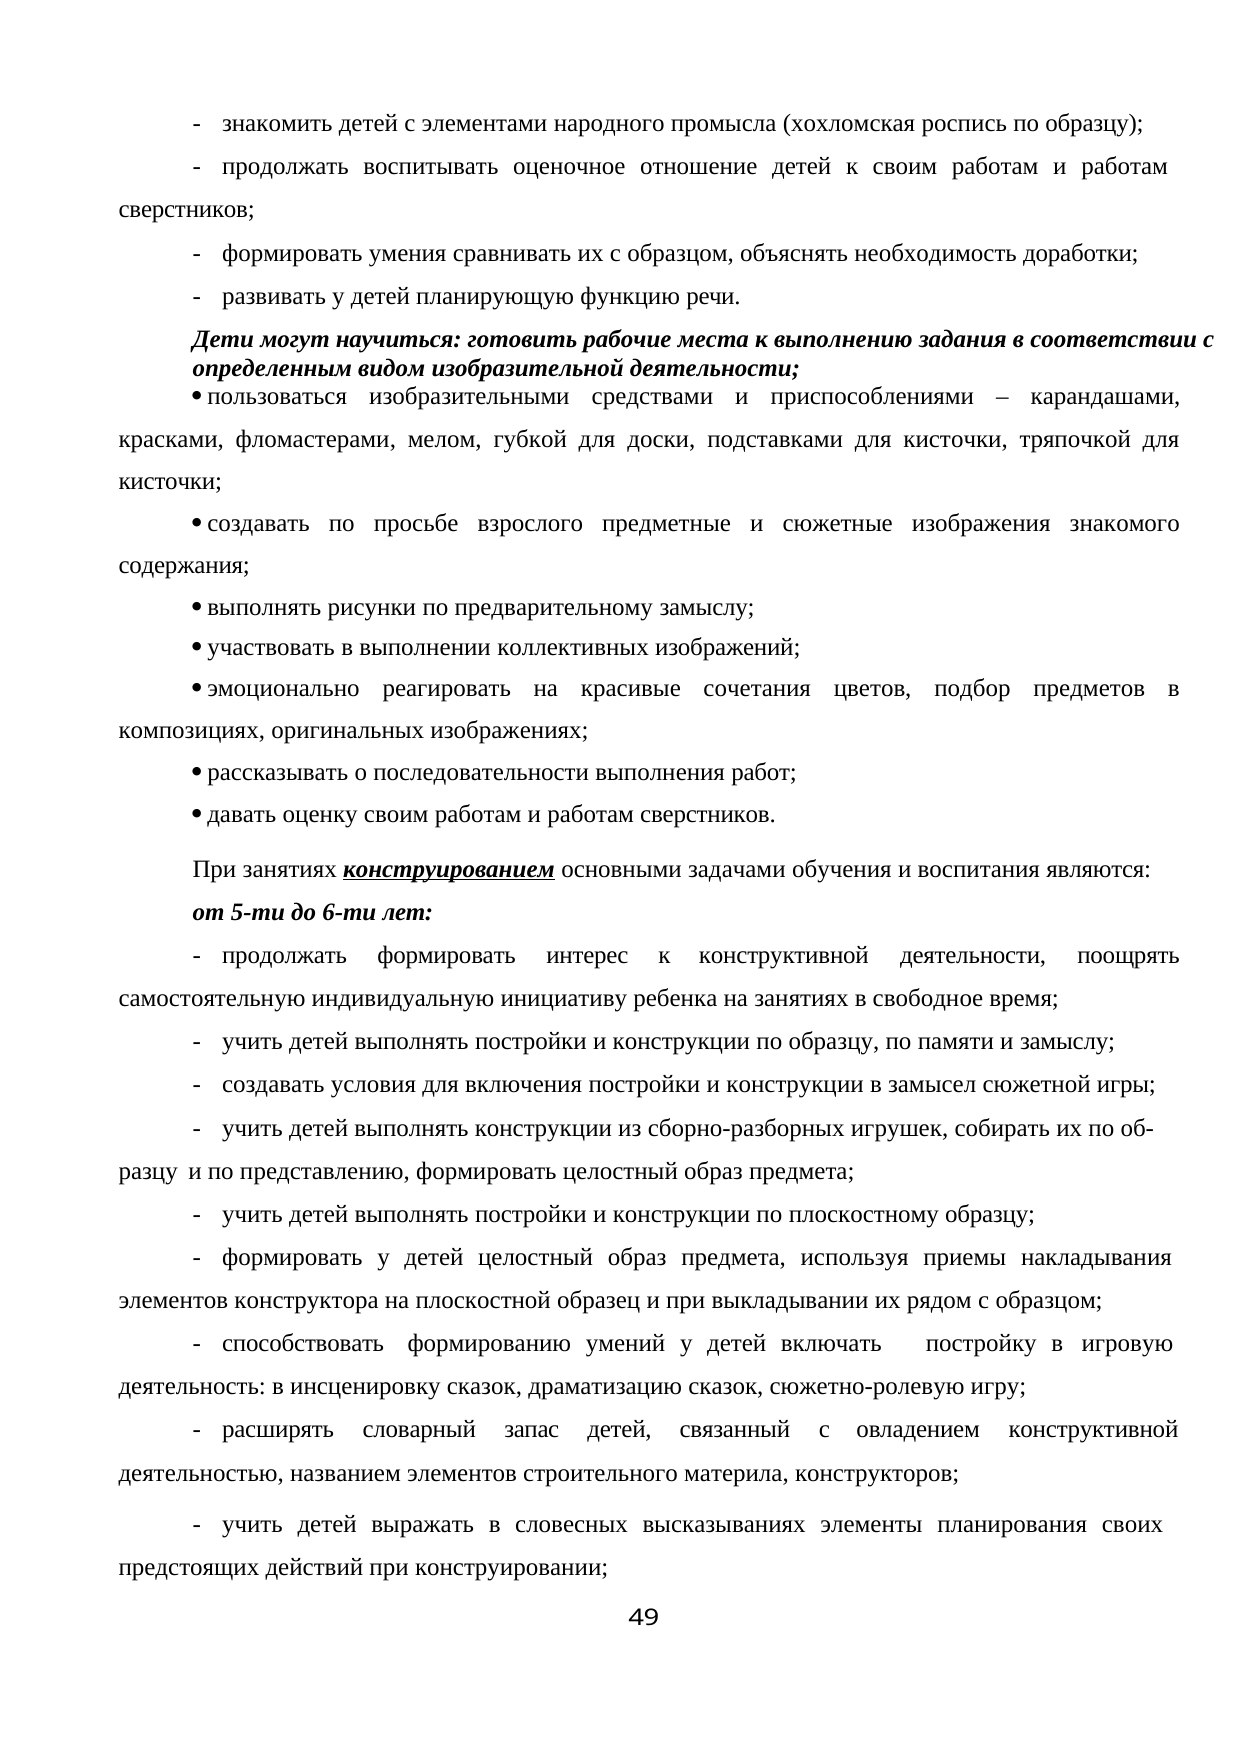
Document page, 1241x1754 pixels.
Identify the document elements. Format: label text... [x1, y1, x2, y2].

list развивать у детей планирующую функцию речи. [192, 281, 1236, 309]
list расширять словарный запас детей, связанный с овладением конструктивной деятельностью, названием элементов строительного материла, конструкторов; [118, 1414, 1181, 1486]
list продолжать воспитывать оценочное отношение детей к своим работам и работам сверстников; [118, 151, 1180, 223]
text от 5-ти до 6-ти лет: [192, 897, 1236, 926]
list создавать условия для включения постройки и конструкции в замысел сюжетной игры; [192, 1069, 1236, 1098]
list учить детей выполнять постройки и конструкции по плоскостному образцу; [192, 1199, 1236, 1228]
list эмоционально реагировать на красивые сочетания цветов, подбор предметов в композициях, оригинальных изображениях; [118, 673, 1181, 744]
list формировать умения сравнивать их с образцом, объяснять необходимость доработки; [192, 238, 1236, 266]
list создавать по просьбе взрослого предметные и сюжетные изображения знакомого содержания; [118, 508, 1181, 579]
list способствовать формированию умений у детей включать постройку в игровую деятельность: в инсценировку сказок, драматизацию сказок, сюжетно-ролевую игру; [118, 1328, 1181, 1400]
list учить детей выражать в словесных высказываниях элементы планирования своих предстоящих действий при конструировании; [118, 1509, 1181, 1581]
list давать оценку своим работам и работам сверстников. [192, 799, 1236, 828]
list знакомить детей с элементами народного промысла (хохломская роспись по образцу); [192, 108, 1236, 137]
list формировать у детей целостный образ предмета, используя приемы накладывания элементов конструктора на плоскостной образец и при выкладывании их рядом с образцом; [118, 1242, 1181, 1314]
list участвовать в выполнении коллективных изображений; [192, 632, 1236, 661]
list выполнять рисунки по предварительному замыслу; [192, 592, 1236, 621]
text Дети могут научиться: готовить рабочие места к выполнению задания в соответствии с определенным видом изобразительной деятельности; [192, 324, 1236, 381]
list учить детей выполнять конструкции из сборно-разборных игрушек, собирать их по об- разцу и по представлению, формировать целостный образ предмета; [118, 1113, 1182, 1184]
list рассказывать о последовательности выполнения работ; [192, 757, 1236, 786]
text При занятиях конструированием основными задачами обучения и воспитания являются: [192, 854, 1236, 883]
list продолжать формировать интерес к конструктивной деятельности, поощрять самостоятельную индивидуальную инициативу ребенка на занятиях в свободное время; [118, 940, 1181, 1012]
list пользоваться изобразительными средствами и приспособлениями – карандашами, красками, фломастерами, мелом, губкой для доски, подставками для кисточки, тряпочкой для кисточки; [118, 381, 1181, 494]
list учить детей выполнять постройки и конструкции по образцу, по памяти и замыслу; [192, 1026, 1236, 1055]
